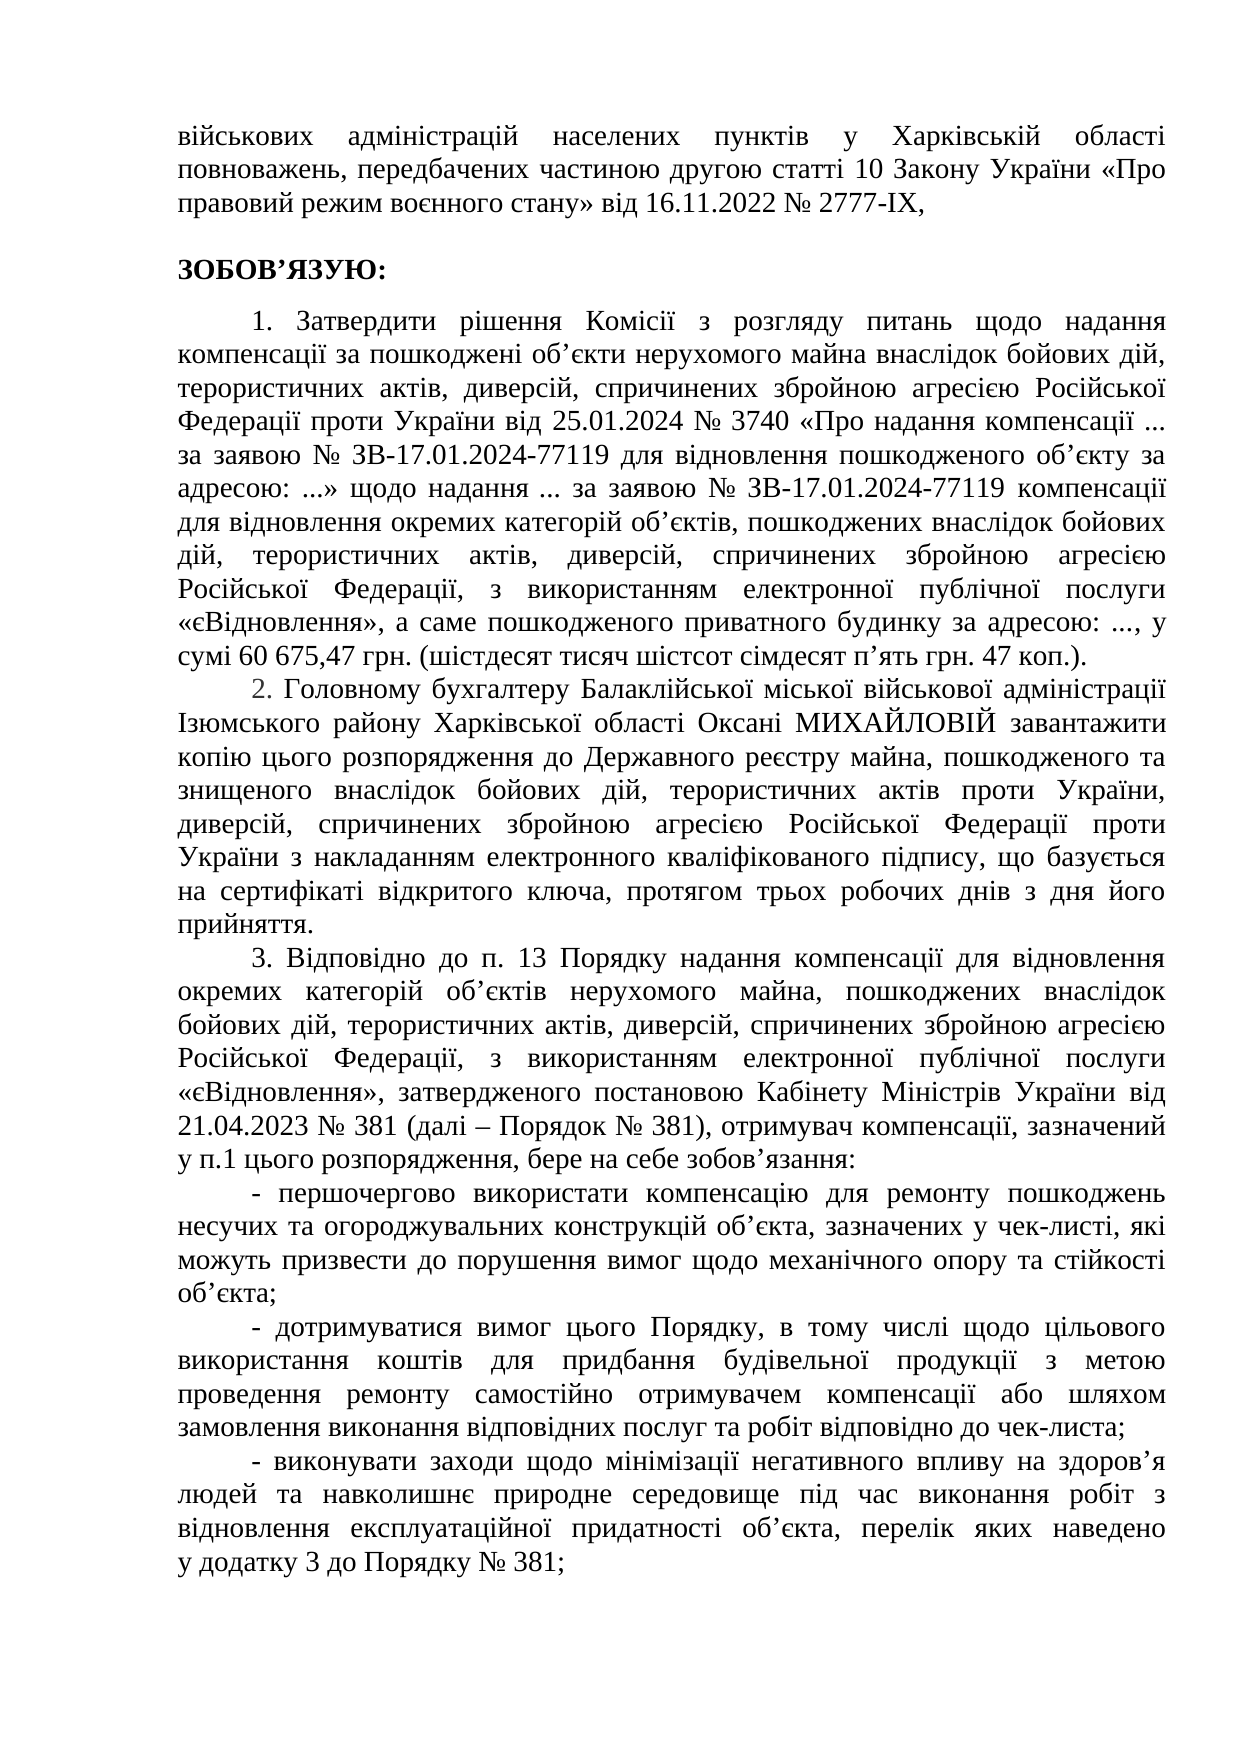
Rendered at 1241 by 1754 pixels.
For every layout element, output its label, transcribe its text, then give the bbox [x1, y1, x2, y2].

text 2. Головному бухгалтеру Балаклійської міської військової адміністрації Ізюмського району Харківської області Оксані МИХАЙЛОВІЙ завантажити копію цього розпорядження до Державного реєстру майна, пошкодженого та знищеного внаслідок бойових дій, терористичних актів проти України, диверсій, спричинених збройною агресією Російської Федерації проти України з накладанням електронного кваліфікованого підпису, що базується на сертифікаті відкритого ключа, протягом трьох робочих днів з дня його прийняття. [177, 672, 1167, 940]
text - виконувати заходи щодо мінімізації негативного впливу на здоров’я людей та навколишнє природне середовище під час виконання робіт з відновлення експлуатаційної придатності об’єкта, перелік яких наведено у додатку 3 до Порядку № 381; [177, 1443, 1167, 1577]
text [177, 118, 1167, 219]
text - дотримуватися вимог цього Порядку, в тому числі щодо цільового використання коштів для придбання будівельної продукції з метою проведення ремонту самостійно отримувачем компенсації або шляхом замовлення виконання відповідних послуг та робіт відповідно до чек-листа; [177, 1309, 1167, 1443]
text - першочергово використати компенсацію для ремонту пошкоджень несучих та огороджувальних конструкцій об’єкта, зазначених у чек-листі, які можуть призвести до порушення вимог щодо механічного опору та стійкості об’єкта; [177, 1175, 1167, 1309]
text 3. Відповідно до п. 13 Порядку надання компенсації для відновлення окремих категорій об’єктів нерухомого майна, пошкоджених внаслідок бойових дій, терористичних актів, диверсій, спричинених збройною агресією Російської Федерації, з використанням електронної публічної послуги «єВідновлення», затвердженого постановою Кабінету Міністрів України від 21.04.2023 № 381 (далі – Порядок № 381), отримувач компенсації, зазначений у п.1 цього розпорядження, бере на себе зобов’язання: [177, 940, 1167, 1175]
text 1. Затвердити рішення Комісії з розгляду питань щодо надання компенсації за пошкоджені об’єкти нерухомого майна внаслідок бойових дій, терористичних актів, диверсій, спричинених збройною агресією Російської Федерації проти України від 25.01.2024 № 3740 «Про надання компенсації ... за заявою № ЗВ-17.01.2024-77119 для відновлення пошкодженого об’єкту за адресою: ...» щодо надання ... за заявою № ЗВ-17.01.2024-77119 компенсації для відновлення окремих категорій об’єктів, пошкоджених внаслідок бойових дій, терористичних актів, диверсій, спричинених збройною агресією Російської Федерації, з використанням електронної публічної послуги «єВідновлення», а саме пошкодженого приватного будинку за адресою: ..., у сумі 60 675,47 грн. (шістдесят тисяч шістсот сімдесят п’ять грн. 47 коп.). [177, 303, 1167, 672]
text ЗОБОВ’ЯЗУЮ: [177, 252, 1167, 286]
